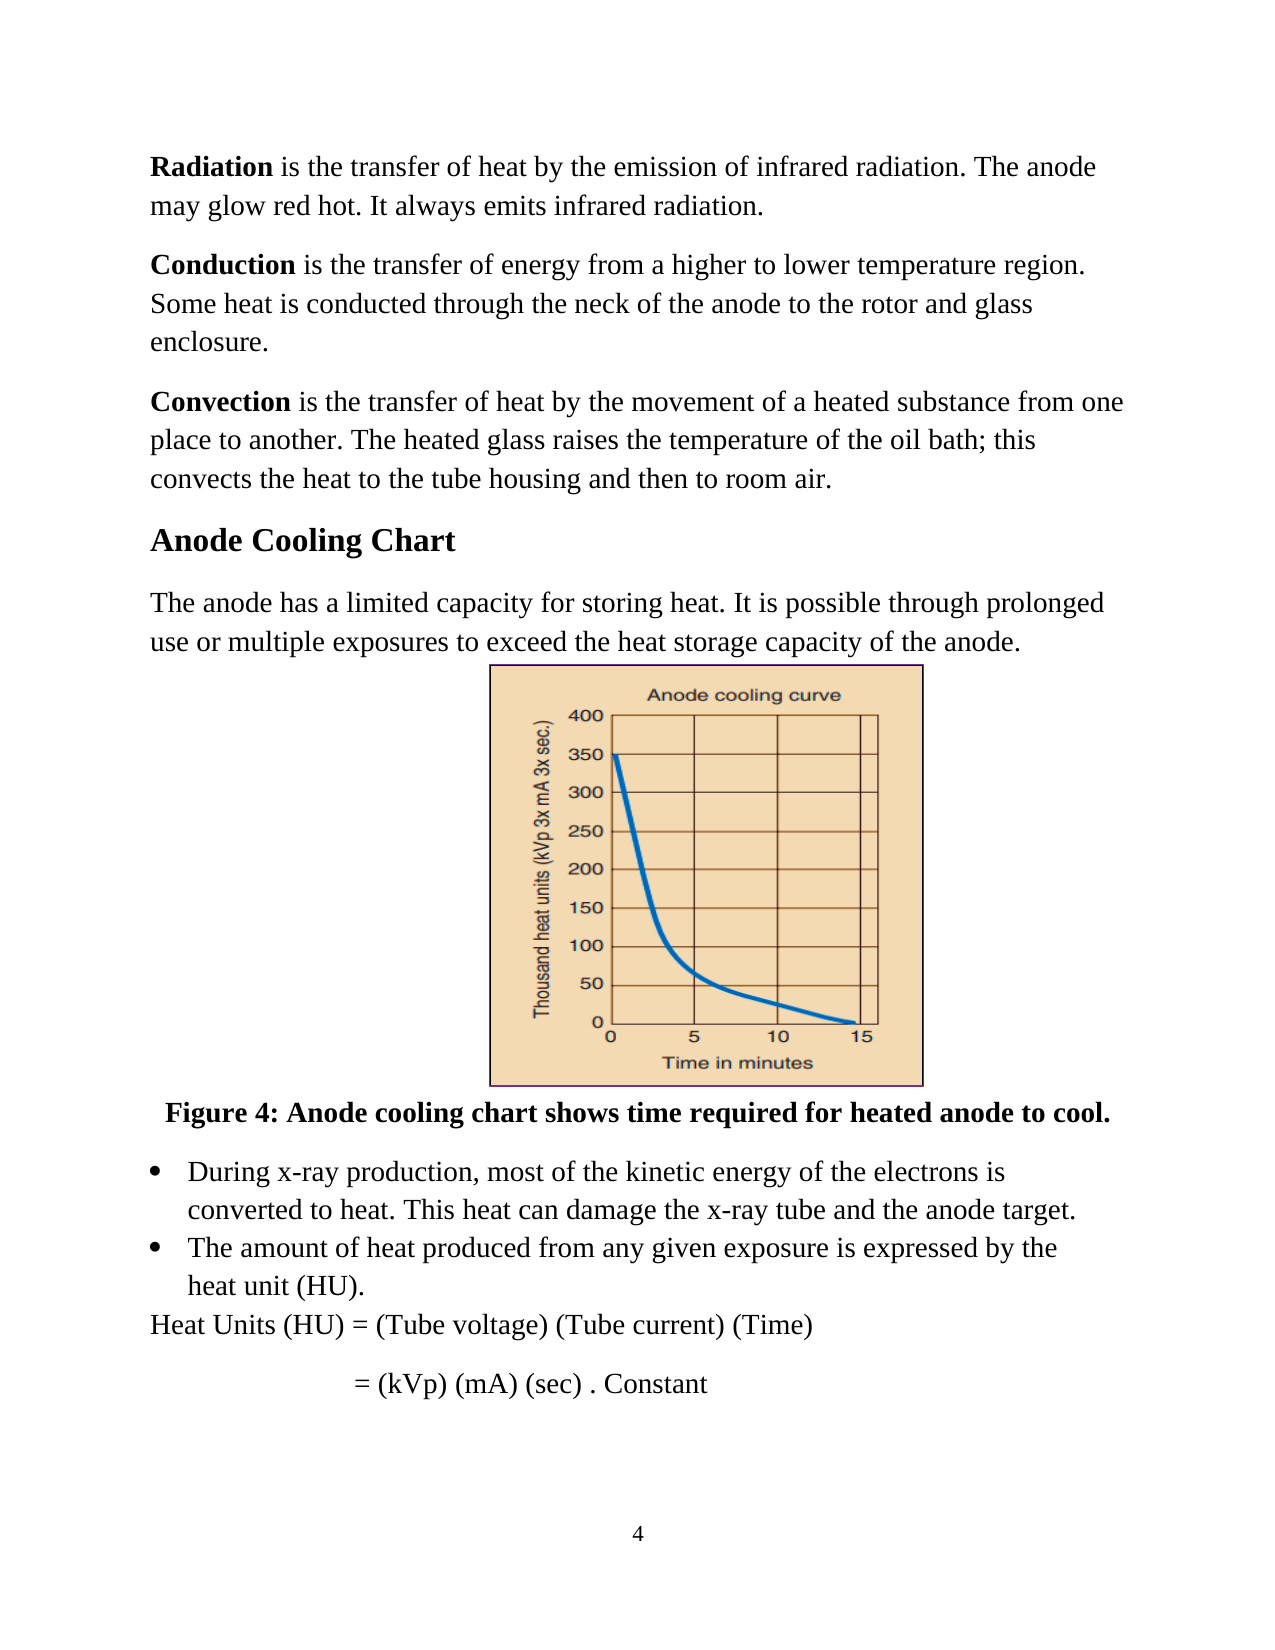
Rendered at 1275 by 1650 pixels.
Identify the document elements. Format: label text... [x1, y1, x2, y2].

text The anode has a limited capacity for storing heat. It is possible through prolonged use or multiple exposures to exceed the heat storage capacity of the anode. [150, 585, 1135, 657]
subtitle Anode Cooling Chart [150, 521, 1135, 559]
text Heat Units (HU) = (Tube voltage) (Tube current) (Time) [150, 1307, 1135, 1340]
text Convection is the transfer of heat by the movement of a heated substance from one place to another. The heated glass raises the temperature of the oil bath; this convects the heat to the tube housing and then to room air. [150, 384, 1135, 494]
text Figure 4: Anode cooling chart shows time required for heated anode to cool. [165, 1096, 1135, 1129]
picture [491, 666, 922, 1085]
text Radiation is the transfer of heat by the emission of infrared radiation. The anode may glow red hot. It always emits infrared radiation. [150, 149, 1135, 221]
text Conduction is the transfer of energy from a higher to lower temperature region. Some heat is conducted through the neck of the anode to the rotor and glass enclosure. [150, 247, 1135, 358]
list During x-ray production, most of the kinetic energy of the electrons is converted to heat. This heat can damage the x-ray tube and the anode target. [150, 1154, 1076, 1226]
text = (kVp) (mA) (sec) . Constant [354, 1366, 1135, 1399]
list The amount of heat produced from any given exposure is expressed by the heat unit (HU). [150, 1231, 1113, 1302]
